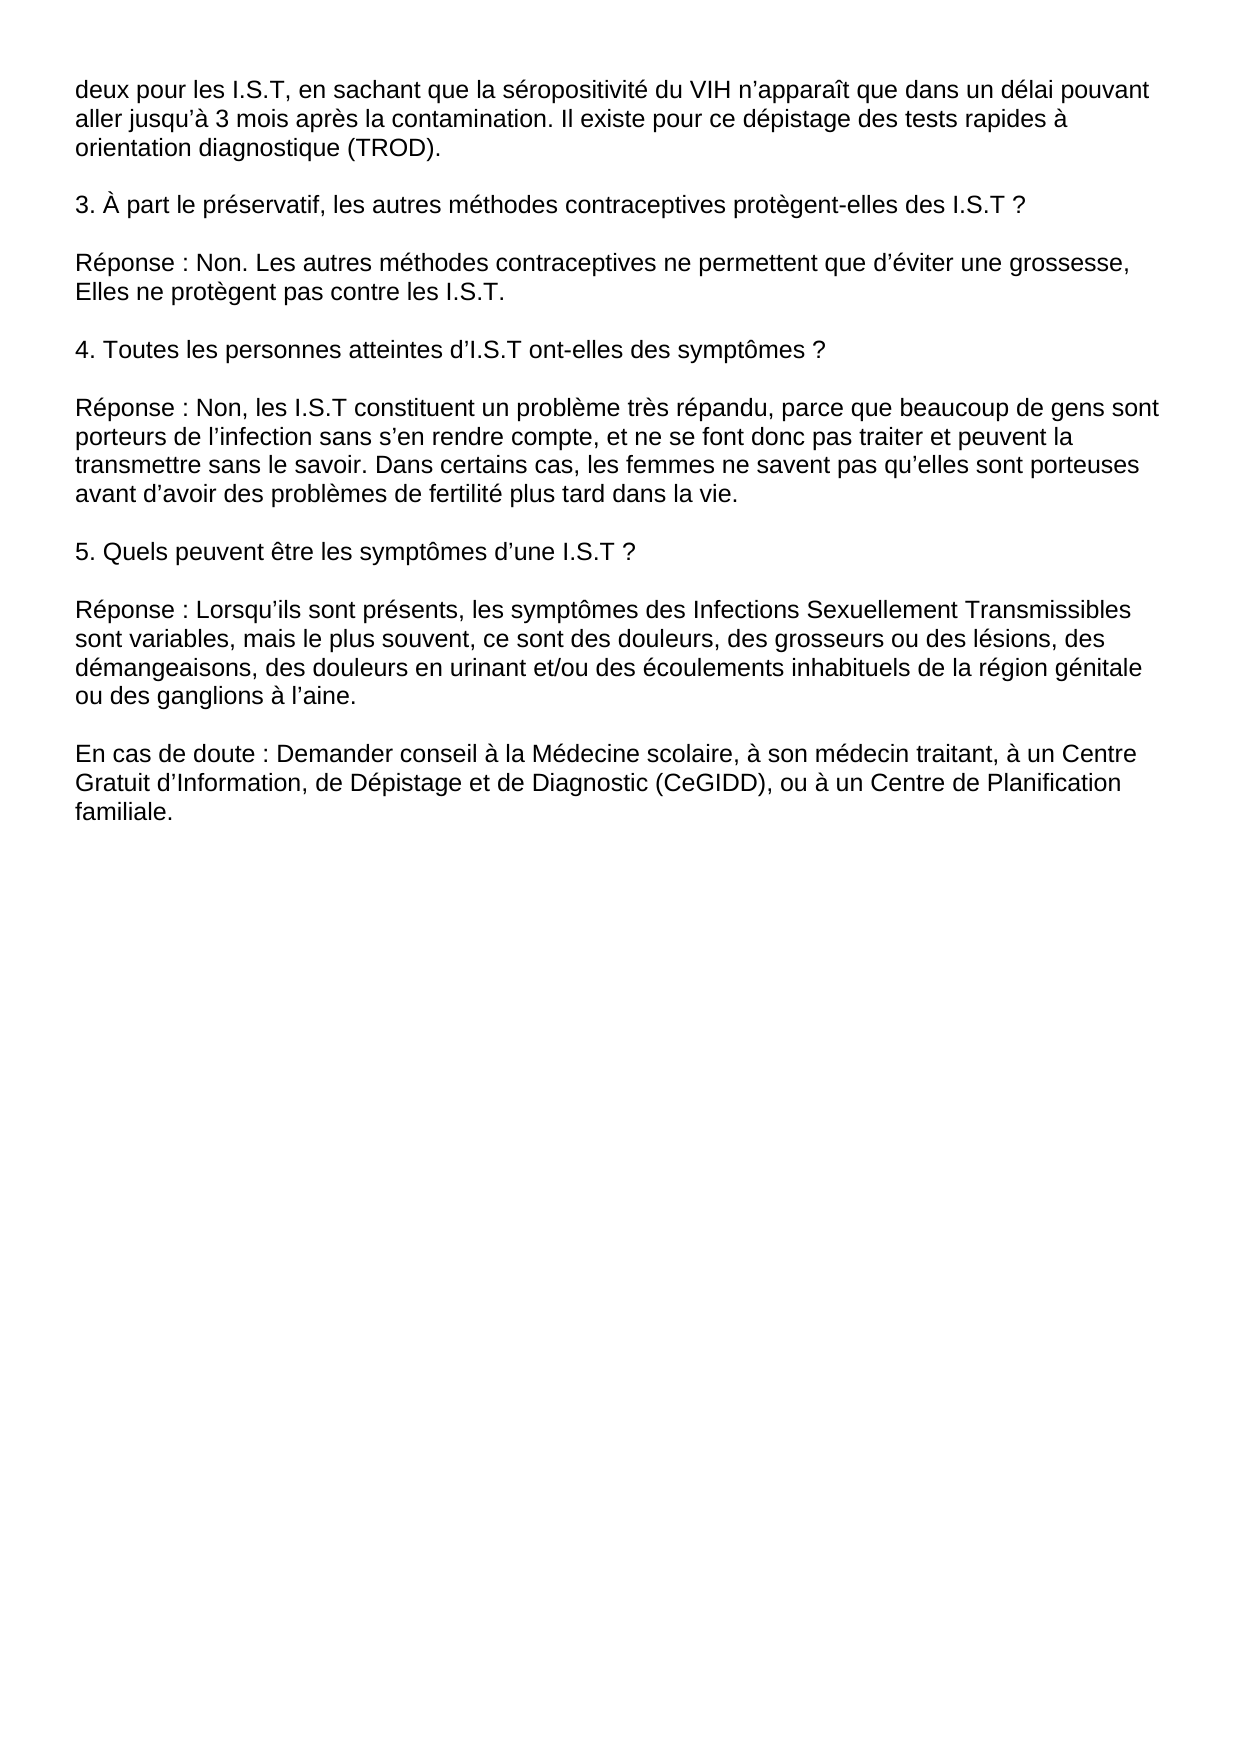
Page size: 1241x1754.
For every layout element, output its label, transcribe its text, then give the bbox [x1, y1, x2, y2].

text 4. Toutes les personnes atteintes d’I.S.T ont-elles des symptômes ? [75, 335, 1165, 364]
text 3. À part le préservatif, les autres méthodes contraceptives protègent-elles des I.S.T ? [75, 190, 1165, 219]
text En cas de doute : Demander conseil à la Médecine scolaire, à son médecin traitant, à un Centre Gratuit d’Information, de Dépistage et de Diagnostic (CeGIDD), ou à un Centre de Planification familiale. [75, 739, 1165, 825]
text 5. Quels peuvent être les symptômes d’une I.S.T ? [75, 537, 1165, 566]
text Réponse : Non. Les autres méthodes contraceptives ne permettent que d’éviter une grossesse, Elles ne protègent pas contre les I.S.T. [75, 248, 1165, 306]
text Réponse : Lorsqu’ils sont présents, les symptômes des Infections Sexuellement Transmissibles sont variables, mais le plus souvent, ce sont des douleurs, des grosseurs ou des lésions, des démangeaisons, des douleurs en urinant et/ou des écoulements inhabituels de la région génitale ou des ganglions à l’aine. [75, 595, 1165, 710]
text Réponse : Non, les I.S.T constituent un problème très répandu, parce que beaucoup de gens sont porteurs de l’infection sans s’en rendre compte, et ne se font donc pas traiter et peuvent la transmettre sans le savoir. Dans certains cas, les femmes ne savent pas qu’elles sont porteuses avant d’avoir des problèmes de fertilité plus tard dans la vie. [75, 393, 1165, 508]
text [75, 75, 1165, 161]
